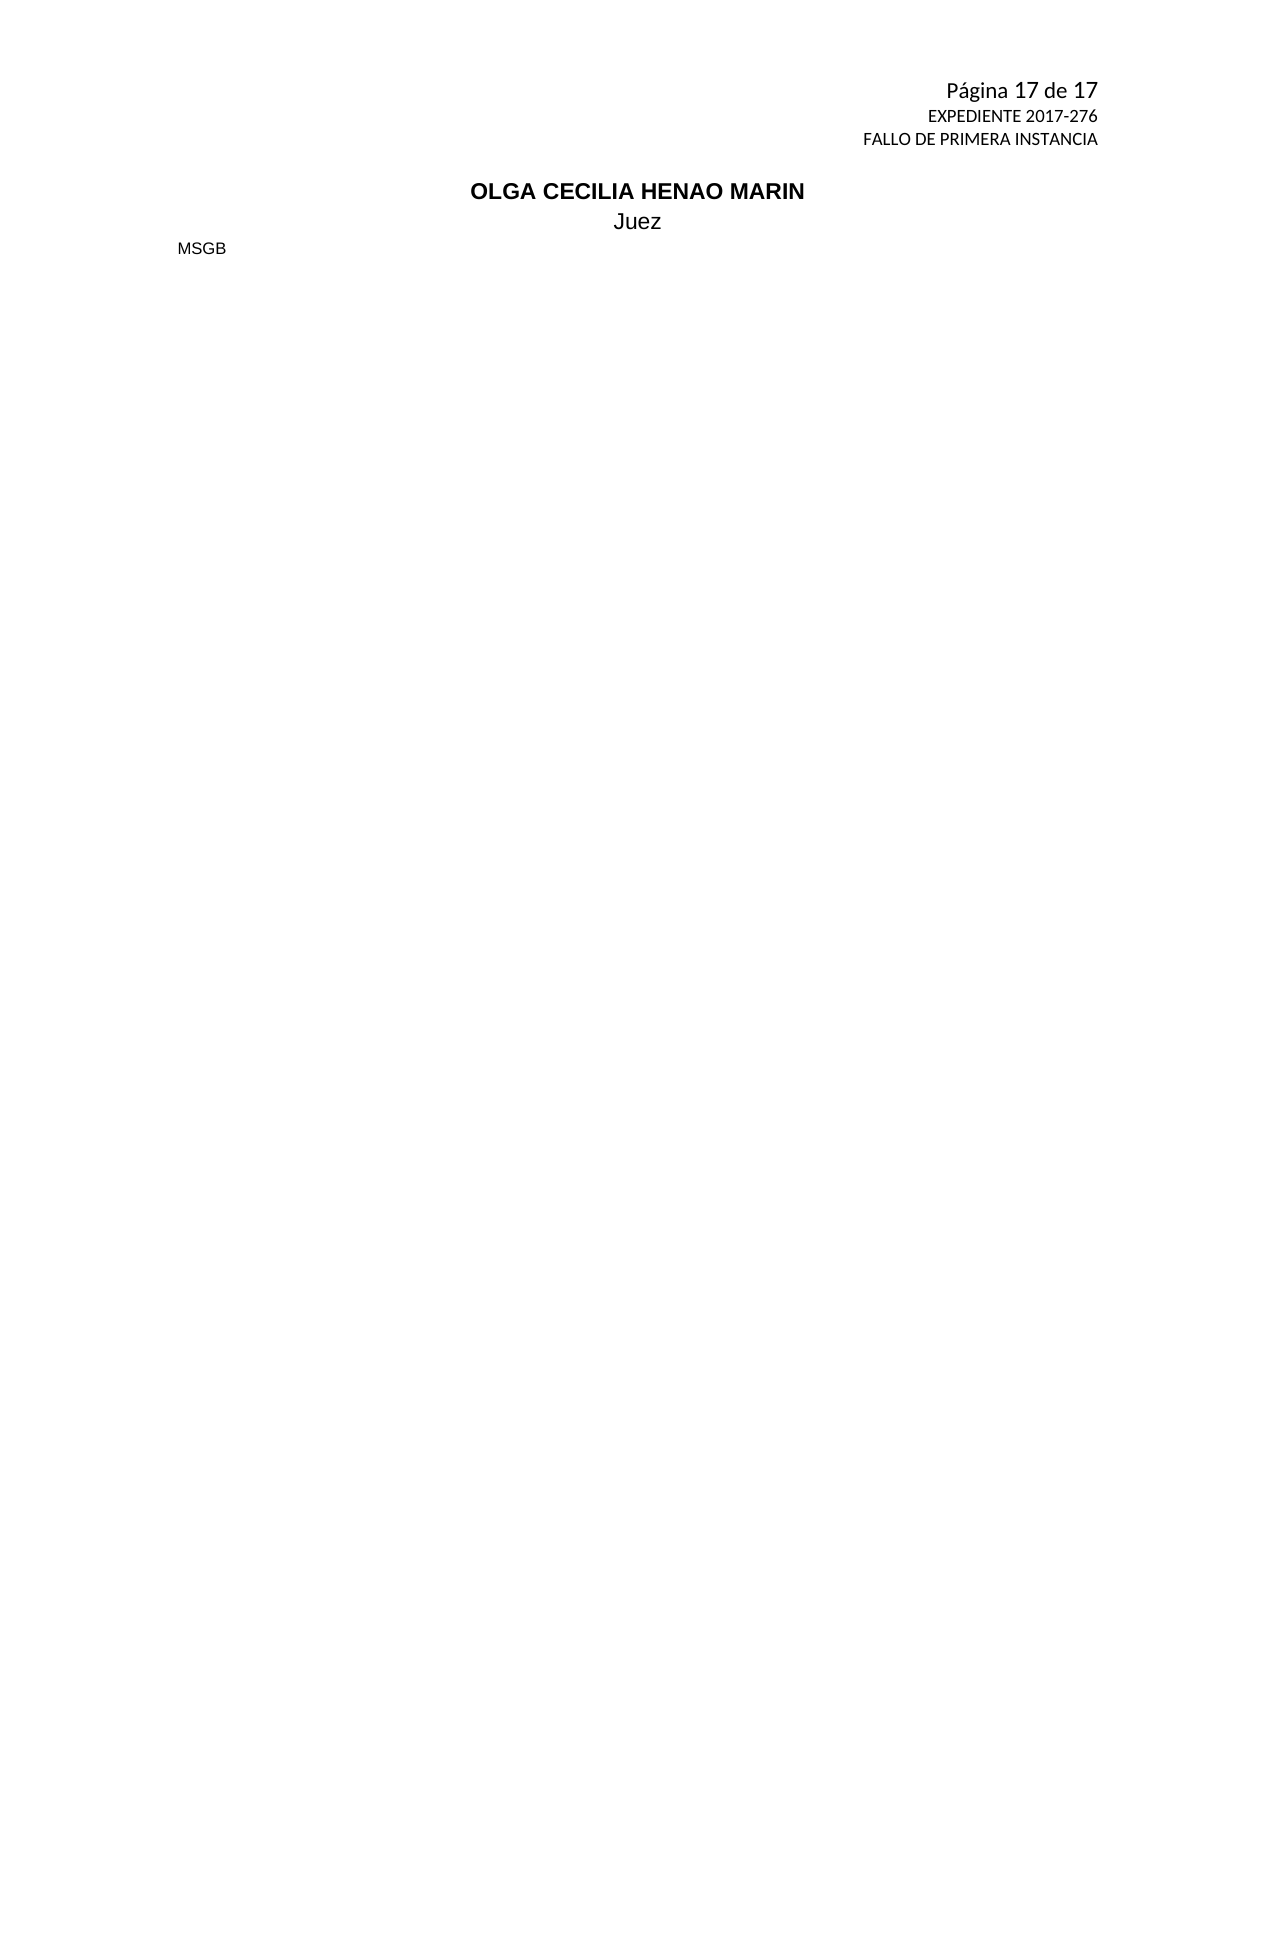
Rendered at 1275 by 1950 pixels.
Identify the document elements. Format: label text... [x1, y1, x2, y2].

text MSGB [177, 238, 1098, 258]
text Juez [177, 208, 1098, 235]
text OLGA CECILIA HENAO MARIN [177, 178, 1098, 204]
